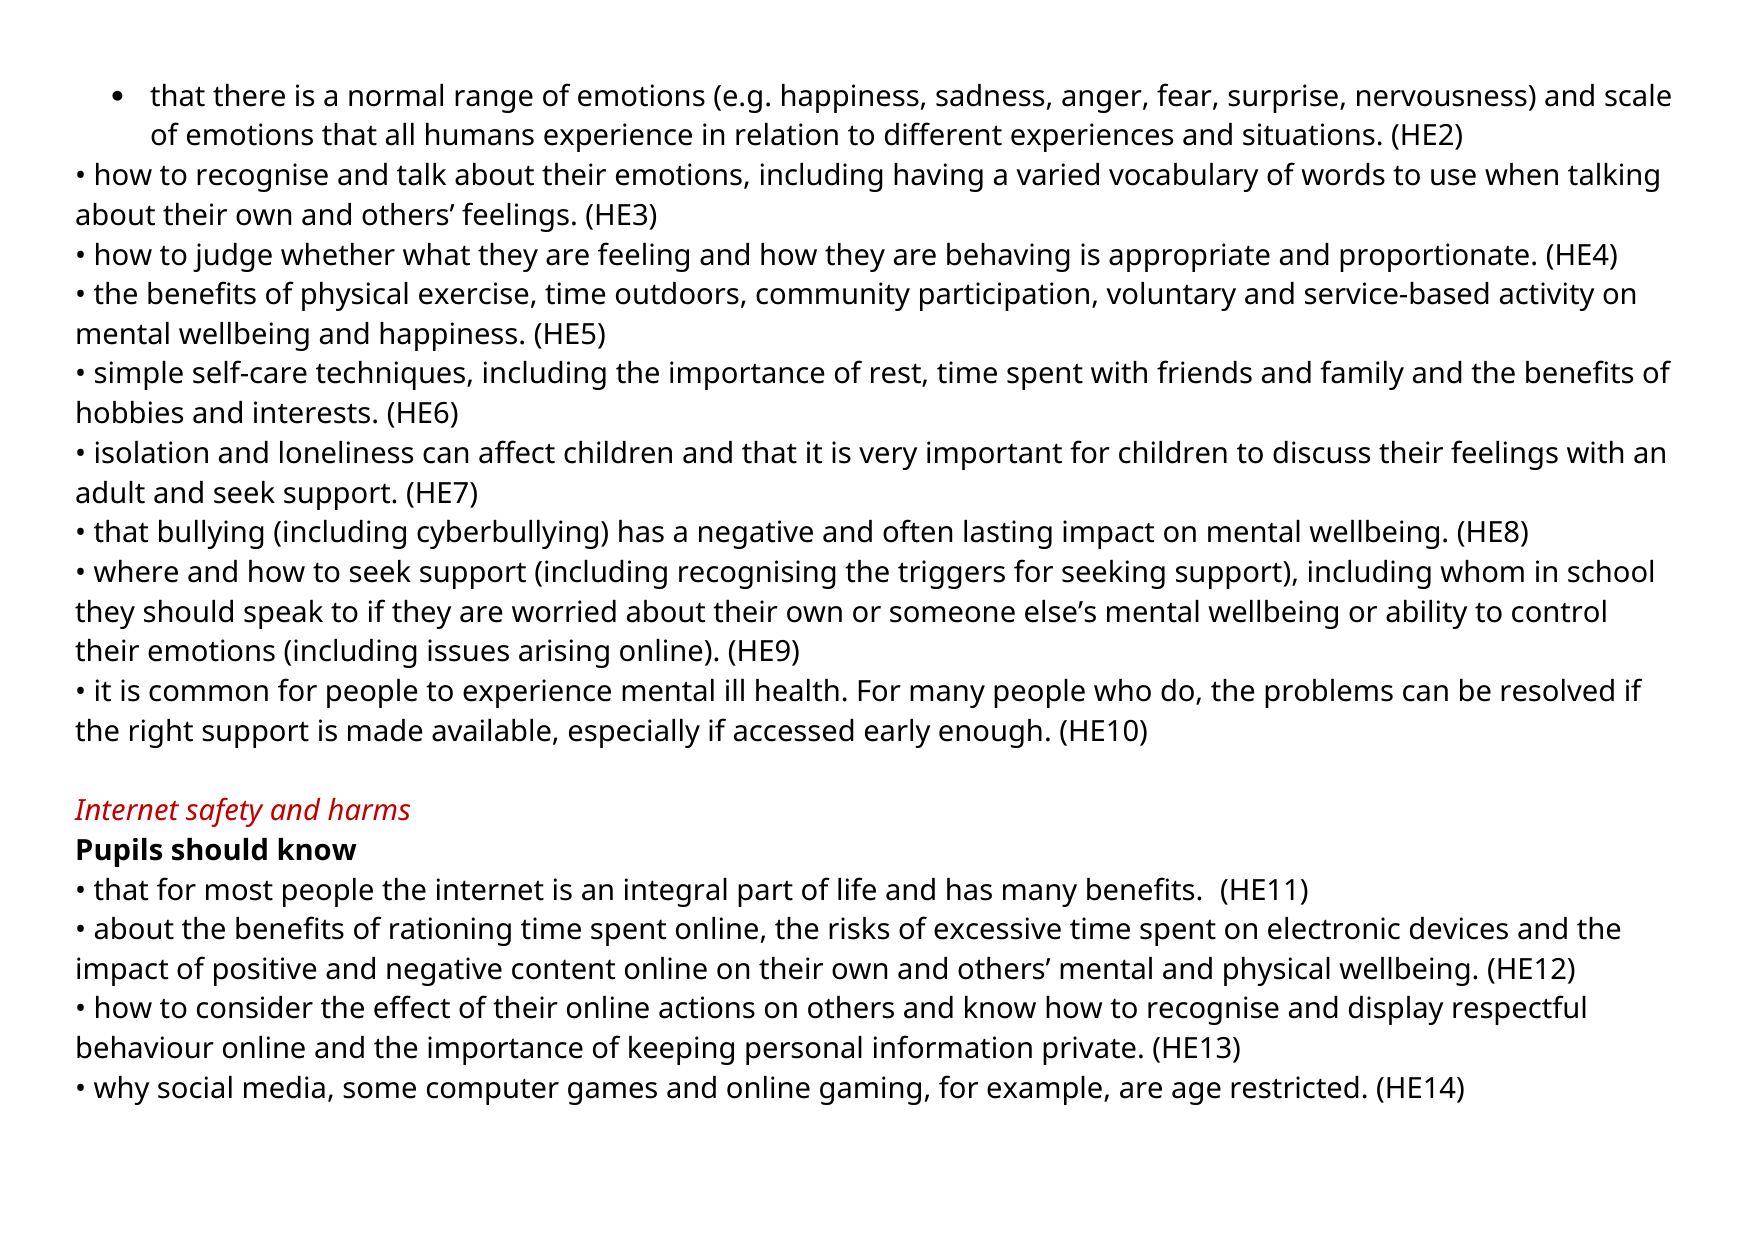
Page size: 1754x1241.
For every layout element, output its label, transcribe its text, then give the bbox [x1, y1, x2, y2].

text • the benefits of physical exercise, time outdoors, community participation, voluntary and service-based activity on mental wellbeing and happiness. (HE5) [75, 273, 1679, 353]
text Internet safety and harms [75, 789, 1679, 829]
text • that for most people the internet is an integral part of life and has many benefits. (HE11) [75, 869, 1679, 908]
text • isolation and loneliness can affect children and that it is very important for children to discuss their feelings with an adult and seek support. (HE7) [75, 432, 1679, 512]
text • how to consider the effect of their online actions on others and know how to recognise and display respectful behaviour online and the importance of keeping personal information private. (HE13) [75, 988, 1679, 1067]
text • how to judge whether what they are feeling and how they are behaving is appropriate and proportionate. (HE4) [75, 234, 1679, 273]
text • about the benefits of rationing time spent online, the risks of excessive time spent on electronic devices and the impact of positive and negative content online on their own and others’ mental and physical wellbeing. (HE12) [75, 908, 1679, 988]
text Pupils should know [75, 829, 1679, 869]
list that there is a normal range of emotions (e.g. happiness, sadness, anger, fear, surprise, nervousness) and scale of emotions that all humans experience in relation to different experiences and situations. (HE2) [112, 75, 1679, 154]
text • simple self-care techniques, including the importance of rest, time spent with friends and family and the benefits of hobbies and interests. (HE6) [75, 353, 1679, 432]
text • where and how to seek support (including recognising the triggers for seeking support), including whom in school they should speak to if they are worried about their own or someone else’s mental wellbeing or ability to control their emotions (including issues arising online). (HE9) [75, 551, 1679, 670]
text • how to recognise and talk about their emotions, including having a varied vocabulary of words to use when talking about their own and others’ feelings. (HE3) [75, 154, 1679, 234]
text • that bullying (including cyberbullying) has a negative and often lasting impact on mental wellbeing. (HE8) [75, 512, 1679, 551]
text • why social media, some computer games and online gaming, for example, are age restricted. (HE14) [75, 1067, 1679, 1107]
text • it is common for people to experience mental ill health. For many people who do, the problems can be resolved if the right support is made available, especially if accessed early enough. (HE10) [75, 670, 1679, 750]
